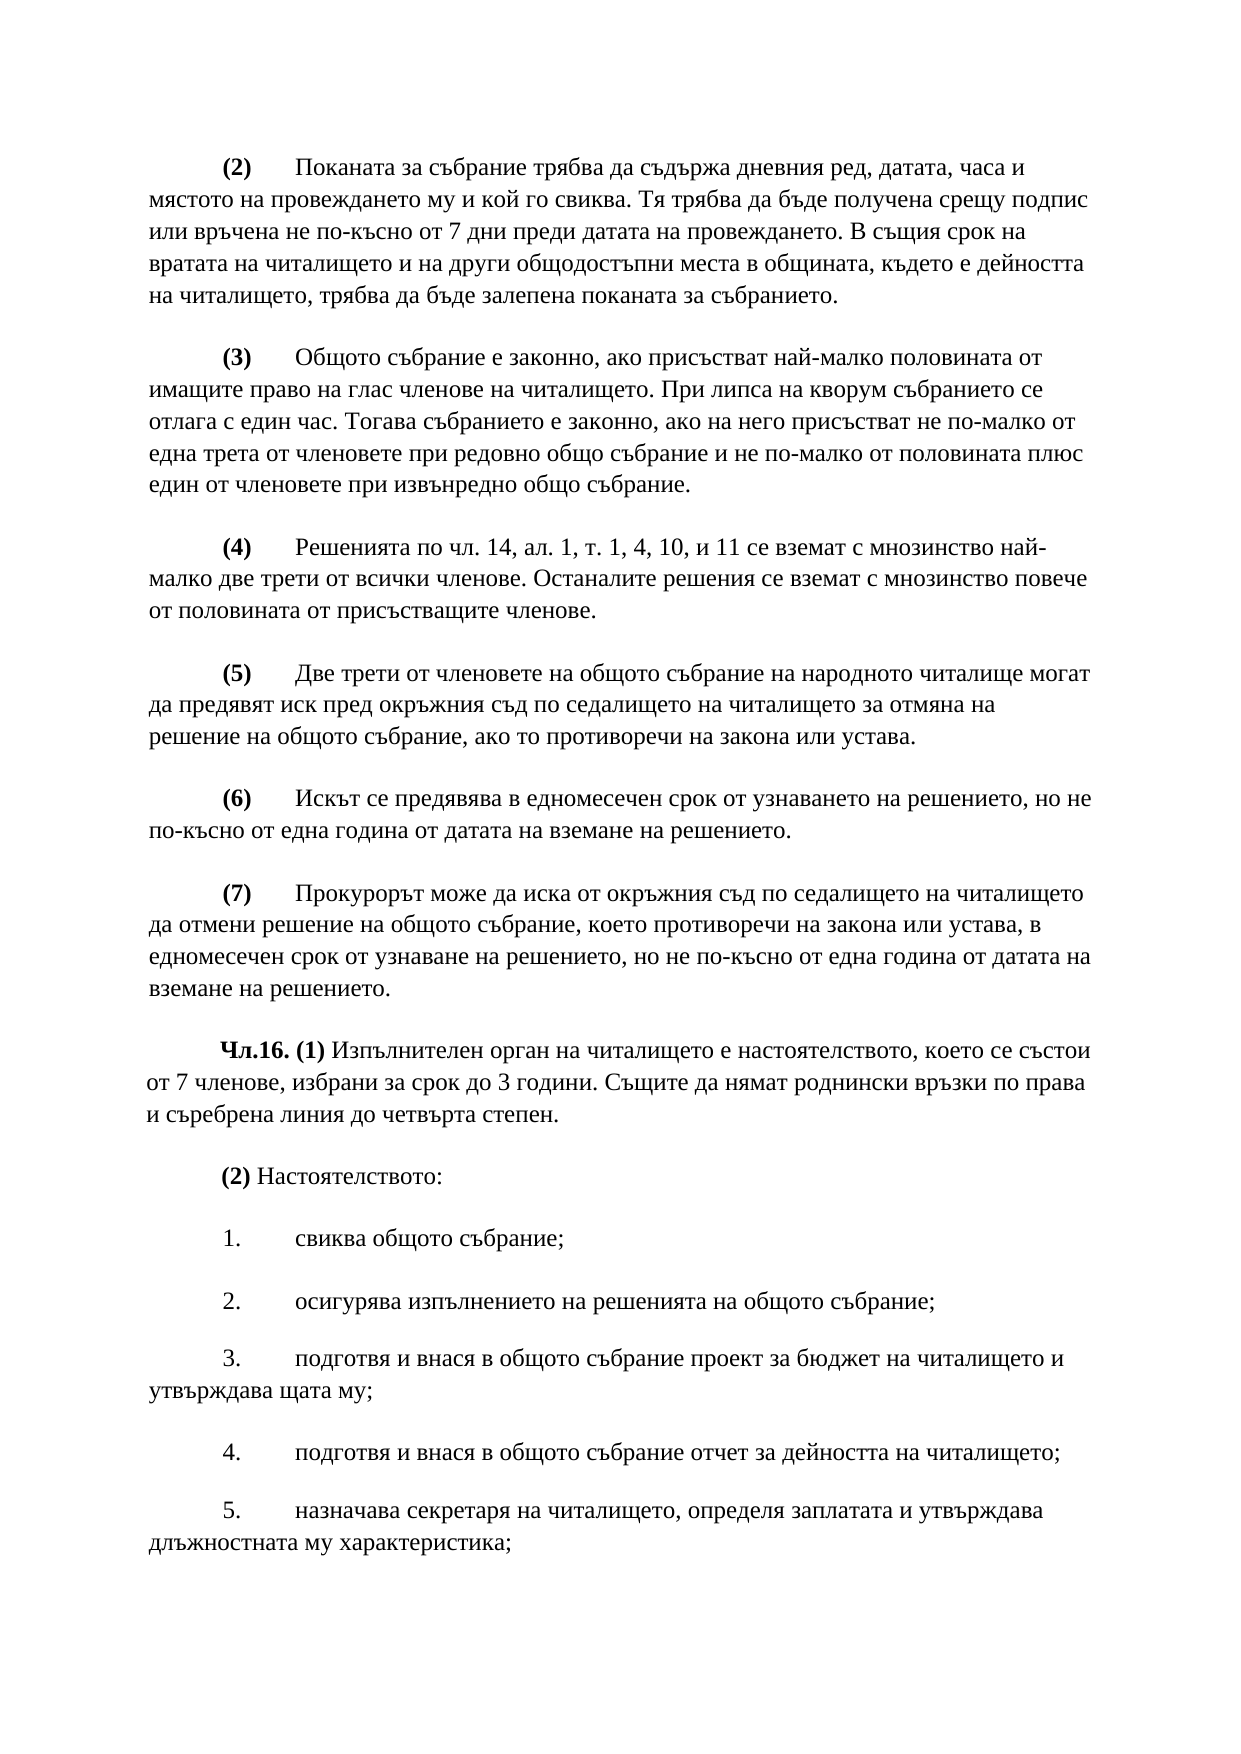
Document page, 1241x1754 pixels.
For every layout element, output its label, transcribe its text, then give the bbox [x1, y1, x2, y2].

list подготвя и внася в общото събрание проект за бюджет на читалището и утвърждава щата му; [148, 1343, 1092, 1404]
text (2) Настоятелството: [221, 1161, 1092, 1190]
list Поканата за събрание трябва да съдържа дневния ред, датата, часа и мястото на провеждането му и кой го свиква. Тя трябва да бъде получена срещу подпис или връчена не по-късно от 7 дни преди датата на провеждането. В същия срок на вратата на читалището и на други общодостъпни места в общината, където е дейността на читалището, трябва да бъде залепена поканата за събранието. [148, 152, 1092, 308]
list Искът се предявява в едномесечен срок от узнаването на решението, но не по-късно от една година от датата на вземане на решението. [148, 783, 1092, 844]
list подготвя и внася в общото събрание отчет за дейността на читалището; [148, 1437, 1092, 1466]
list назначава секретаря на читалището, определя заплатата и утвърждава длъжностната му характеристика; [148, 1495, 1092, 1555]
list осигурява изпълнението на решенията на общото събрание; [148, 1286, 1092, 1314]
list свиква общото събрание; [148, 1223, 1092, 1252]
text Чл.16. (1) Изпълнителен орган на читалището е настоятелството, което се състои от 7 членове, избрани за срок до 3 години. Същите да нямат роднински връзки по права и съребрена линия до четвърта степен. [146, 1035, 1092, 1128]
list Прокурорът може да иска от окръжния съд по седалището на читалището да отмени решение на общото събрание, което противоречи на закона или устава, в едномесечен срок от узнаване на решението, но не по-късно от една година от датата на вземане на решението. [148, 878, 1092, 1002]
list Общото събрание е законно, ако присъстват най-малко половината от имащите право на глас членове на читалището. При липса на кворум събранието се отлага с един час. Тогава събранието е законно, ако на него присъстват не по-малко от една трета от членовете при редовно общо събрание и не по-малко от половината плюс един от членовете при извънредно общо събрание. [148, 342, 1092, 498]
list Решенията по чл. 14, ал. 1, т. 1, 4, 10, и 11 се вземат с мнозинство най-малко две трети от всички членове. Останалите решения се вземат с мнозинство повече от половината от присъстващите членове. [148, 532, 1092, 624]
list Две трети от членовете на общото събрание на народното читалище могат да предявят иск пред окръжния съд по седалището на читалището за отмяна на решение на общото събрание, ако то противоречи на закона или устава. [148, 658, 1092, 750]
